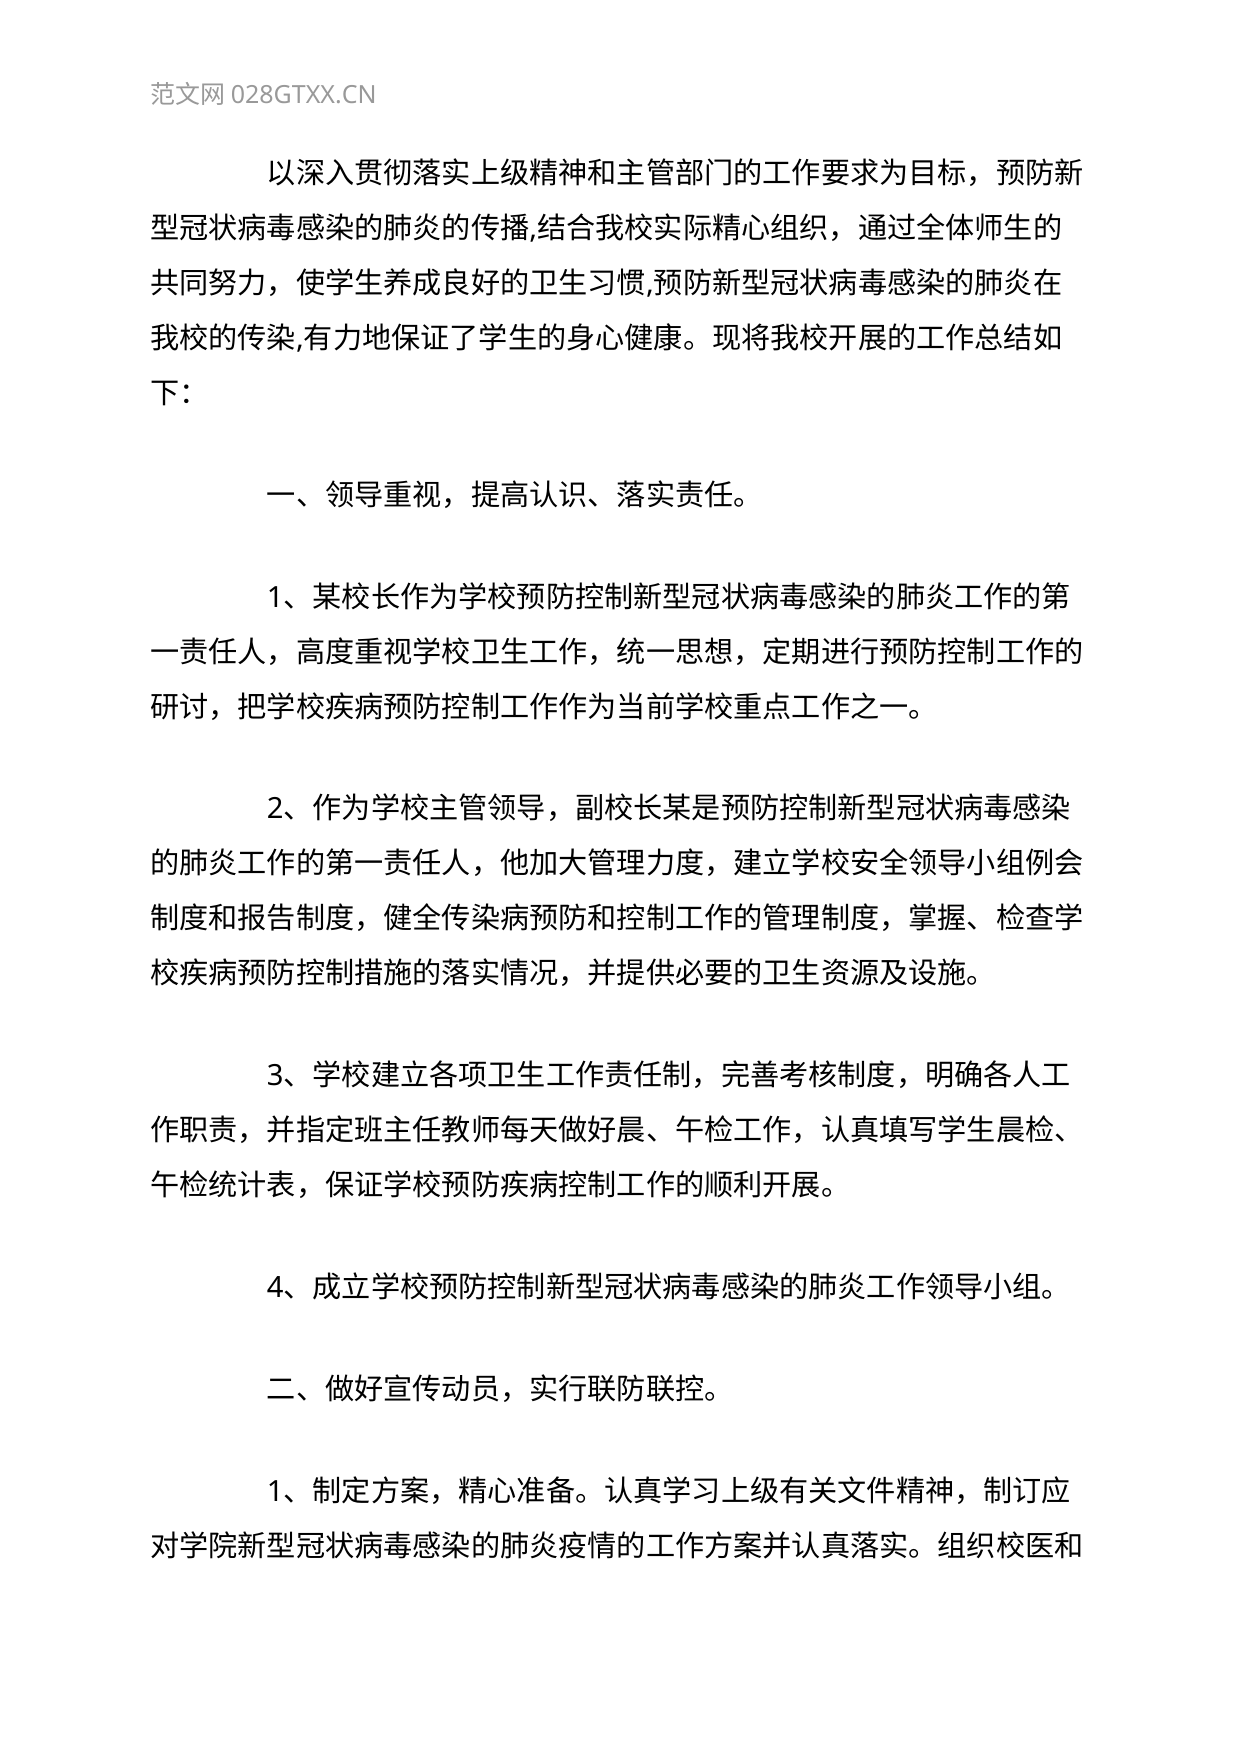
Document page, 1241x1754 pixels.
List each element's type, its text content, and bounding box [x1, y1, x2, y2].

text 一、领导重视，提高认识、落实责任。 [150, 472, 1090, 514]
text 二、做好宣传动员，实行联防联控。 [150, 1365, 1090, 1408]
text 2、作为学校主管领导，副校长某是预防控制新型冠状病毒感染的肺炎工作的第一责任人，他加大管理力度，建立学校安全领导小组例会制度和报告制度，健全传染病预防和控制工作的管理制度，掌握、检查学校疾病预防控制措施的落实情况，并提供必要的卫生资源及设施。 [150, 785, 1090, 992]
text 以深入贯彻落实上级精神和主管部门的工作要求为目标，预防新型冠状病毒感染的肺炎的传播,结合我校实际精心组织，通过全体师生的共同努力，使学生养成良好的卫生习惯,预防新型冠状病毒感染的肺炎在我校的传染,有力地保证了学生的身心健康。现将我校开展的工作总结如下： [150, 150, 1090, 412]
text 1、某校长作为学校预防控制新型冠状病毒感染的肺炎工作的第一责任人，高度重视学校卫生工作，统一思想，定期进行预防控制工作的研讨，把学校疾病预防控制工作作为当前学校重点工作之一。 [150, 573, 1090, 726]
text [150, 1467, 1090, 1564]
text 3、学校建立各项卫生工作责任制，完善考核制度，明确各人工作职责，并指定班主任教师每天做好晨、午检工作，认真填写学生晨检、午检统计表，保证学校预防疾病控制工作的顺利开展。 [150, 1052, 1090, 1204]
text 4、成立学校预防控制新型冠状病毒感染的肺炎工作领导小组。 [150, 1263, 1090, 1306]
